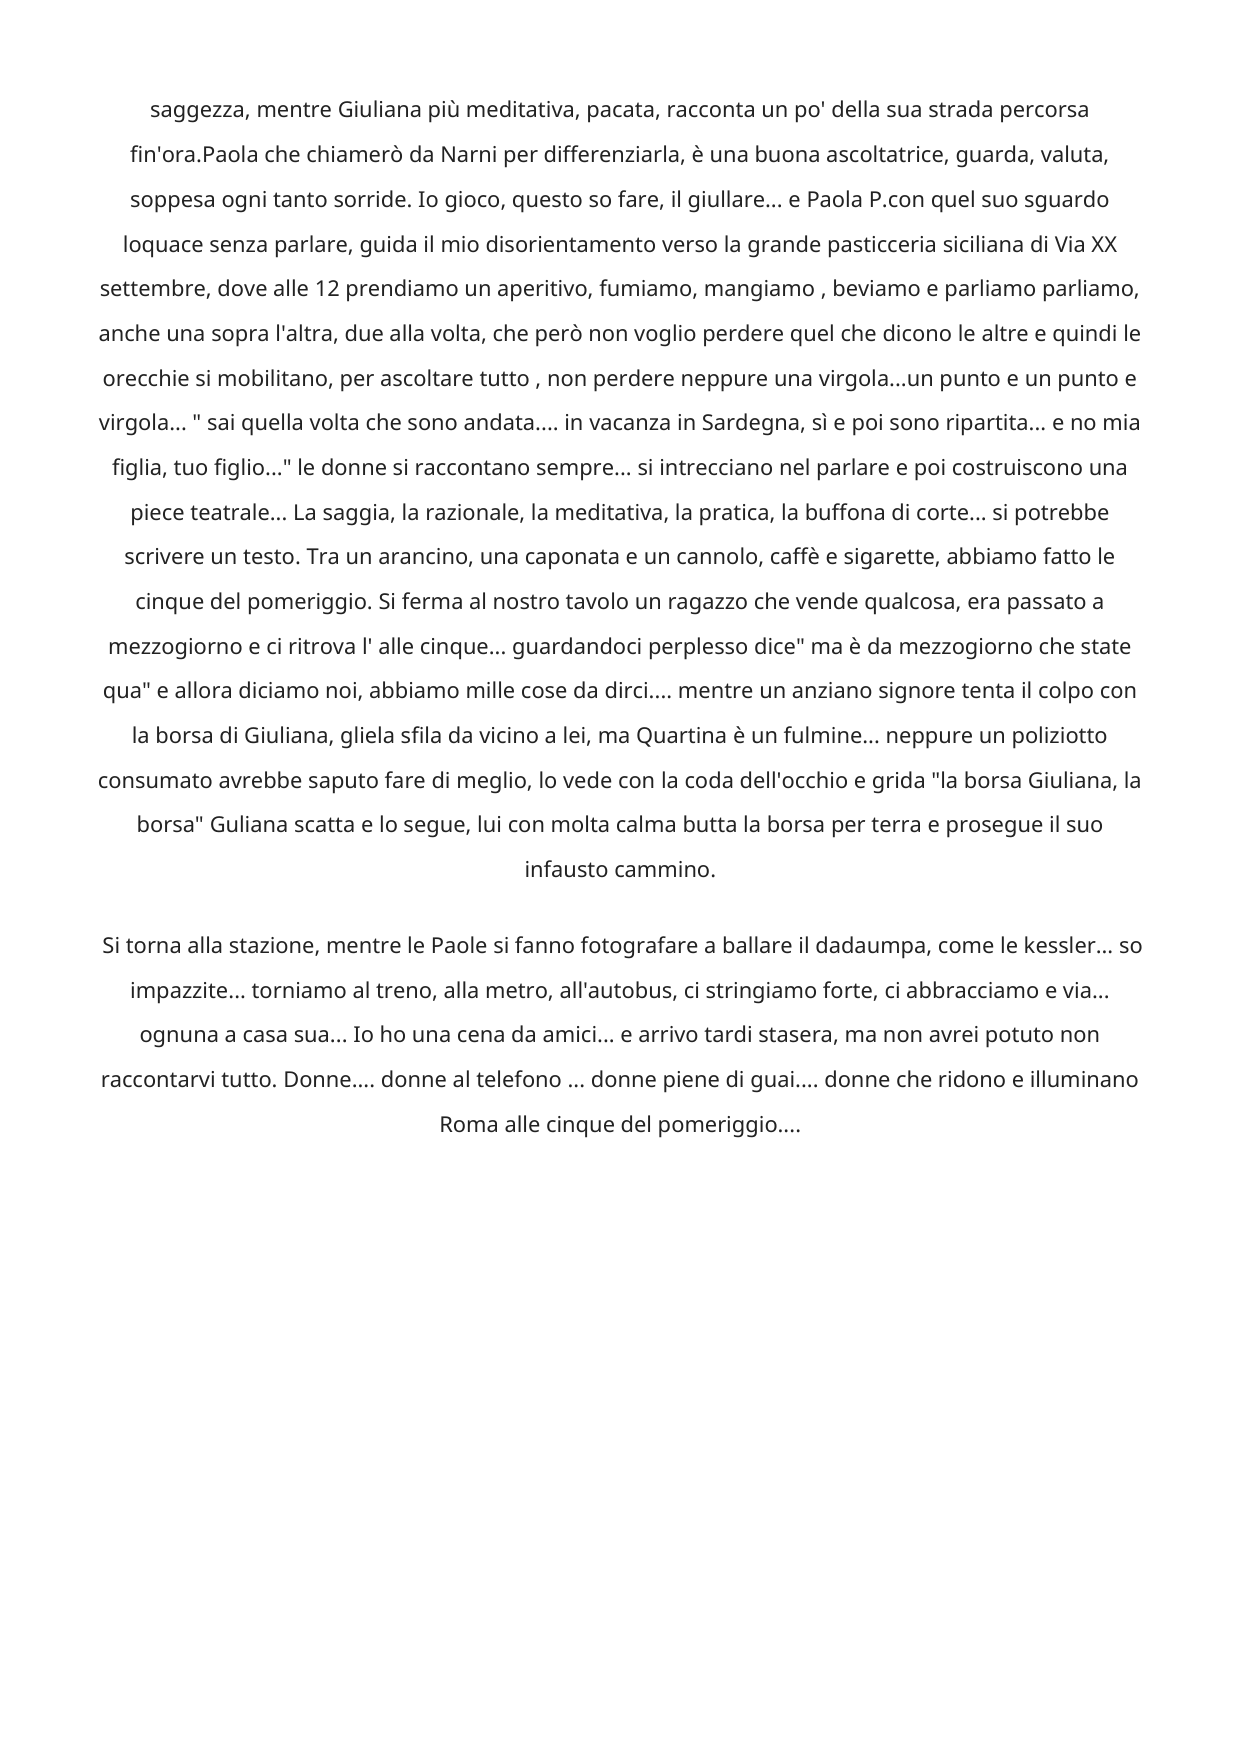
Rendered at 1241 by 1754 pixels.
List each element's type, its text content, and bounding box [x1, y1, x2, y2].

text Si torna alla stazione, mentre le Paole si fanno fotografare a ballare il dadaumpa, come le kessler... so impazzite... torniamo al treno, alla metro, all'autobus, ci stringiamo forte, ci abbracciamo e via... ognuna a casa sua... Io ho una cena da amici... e arrivo tardi stasera, ma non avrei potuto non raccontarvi tutto. Donne.... donne al telefono ... donne piene di guai.... donne che ridono e illuminano Roma alle cinque del pomeriggio.... [94, 930, 1146, 1139]
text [94, 94, 1146, 884]
